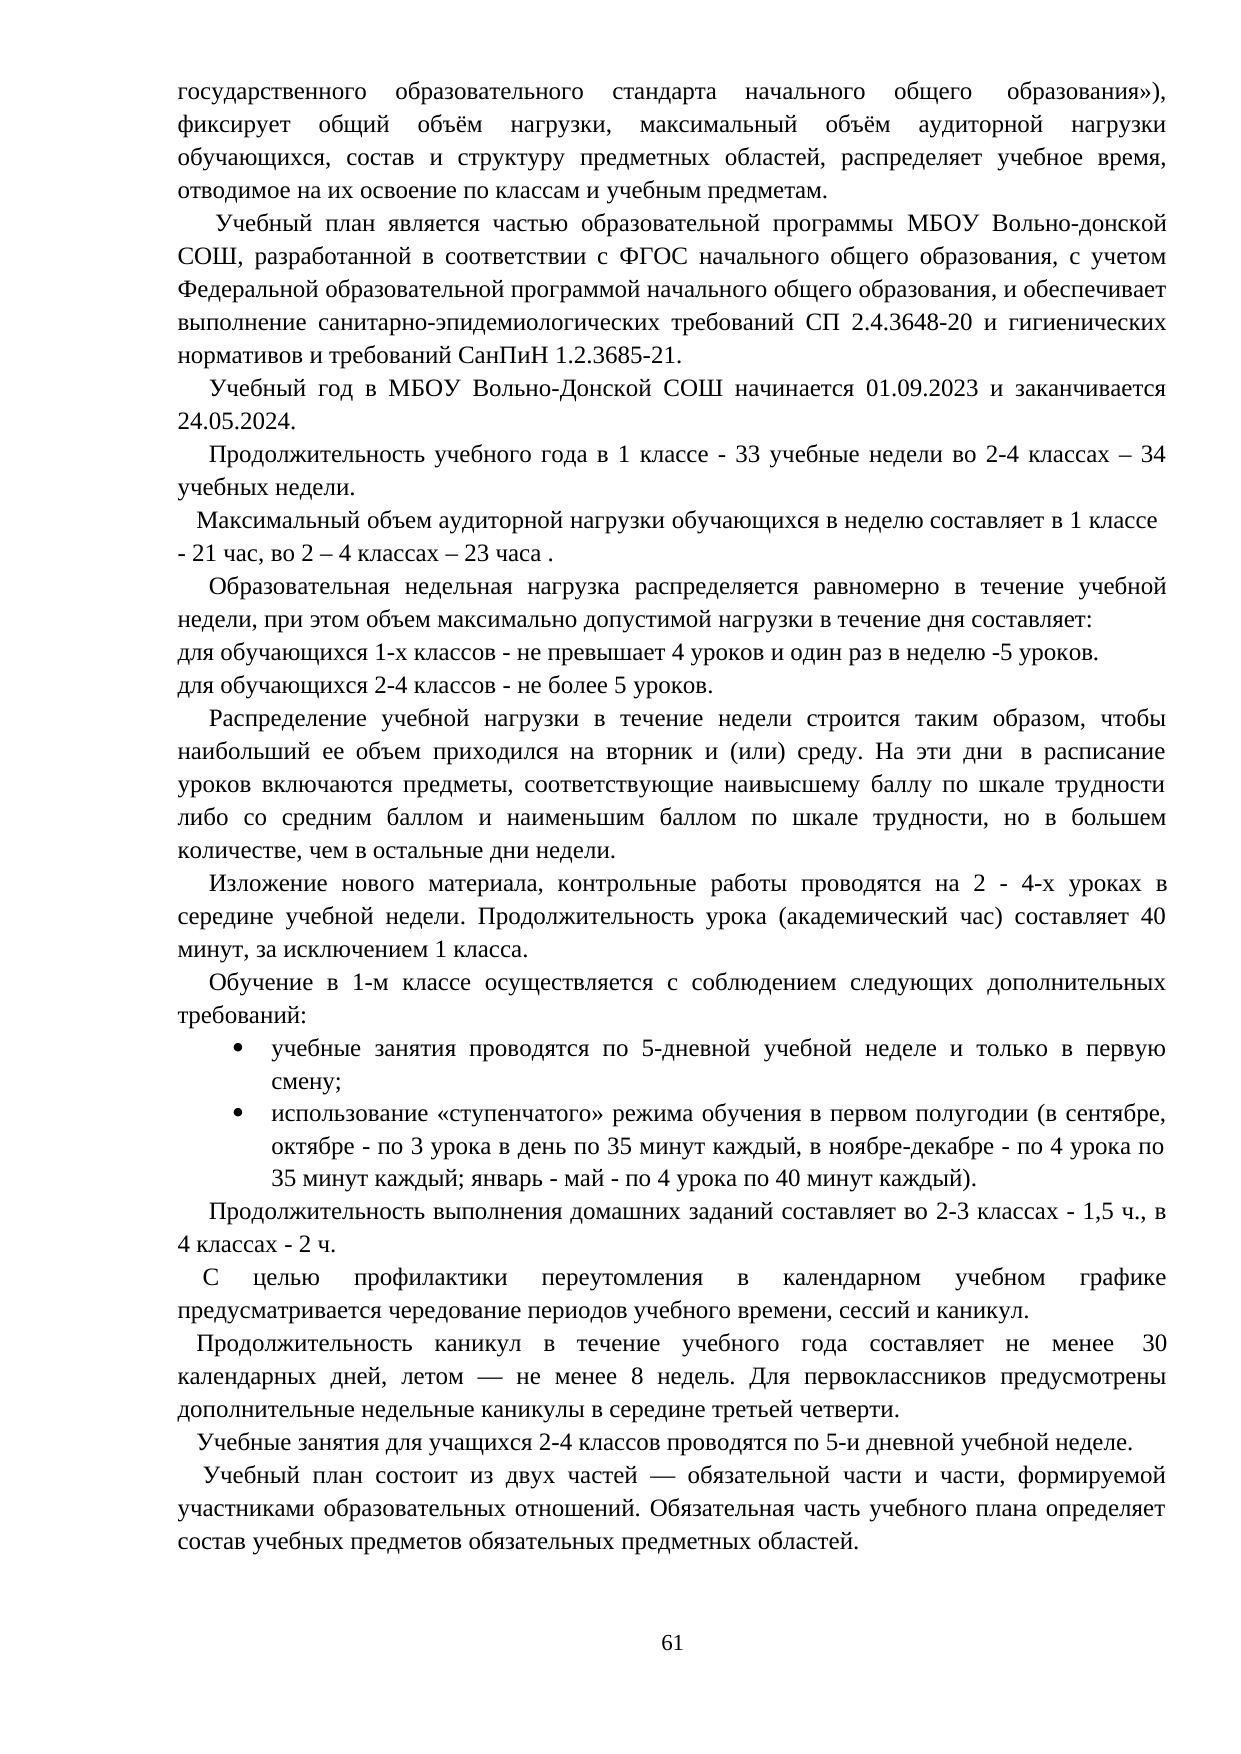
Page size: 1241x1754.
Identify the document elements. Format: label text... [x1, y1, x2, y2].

text Обучение в 1-м классе осуществляется с соблюдением следующих дополнительных требований: [177, 967, 1166, 1029]
text Распределение учебной нагрузки в течение недели строится таким образом, чтобы наибольший ее объем приходился на вторник и (или) среду. На эти дни в расписание уроков включаются предметы, соответствующие наивысшему баллу по шкале трудности либо со средним баллом и наименьшим баллом по шкале трудности, но в большем количестве, чем в остальные дни недели. [177, 703, 1166, 864]
list использование «ступенчатого» режима обучения в первом полугодии (в сентябре, октябре - по 3 урока в день по 35 минут каждый, в ноябре-декабре - по 4 урока по 35 минут каждый; январь - май - по 4 урока по 40 минут каждый). [233, 1098, 1167, 1192]
text С целью профилактики переутомления в календарном учебном графике предусматривается чередование периодов учебного времени, сессий и каникул. [177, 1262, 1166, 1324]
text Учебные занятия для учащихся 2-4 классов проводятся по 5-и дневной учебной неделе. [196, 1427, 1238, 1456]
text - 21 час, во 2 – 4 классах – 23 часа . [177, 538, 1238, 567]
text Продолжительность выполнения домашних заданий составляет во 2-3 классах - 1,5 ч., в 4 классах - 2 ч. [177, 1196, 1167, 1258]
text Изложение нового материала, контрольные работы проводятся на 2 - 4-х уроках в середине учебной недели. Продолжительность урока (академический час) составляет 40 минут, за исключением 1 класса. [177, 868, 1167, 963]
text Учебный план состоит из двух частей — обязательной части и части, формируемой участниками образовательных отношений. Обязательная часть учебного плана определяет состав учебных предметов обязательных предметных областей. [177, 1460, 1166, 1555]
text для обучающихся 1-х классов - не превышает 4 уроков и один раз в неделю -5 уроков. для обучающихся 2-4 классов - не более 5 уроков. [177, 637, 1100, 699]
list учебные занятия проводятся по 5-дневной учебной неделе и только в первую смену; [233, 1033, 1166, 1094]
text Продолжительность каникул в течение учебного года составляет не менее 30 календарных дней, летом — не менее 8 недель. Для первоклассников предусмотрены дополнительные недельные каникулы в середине третьей четверти. [177, 1328, 1167, 1423]
text Максимальный объем аудиторной нагрузки обучающихся в неделю составляет в 1 классе [196, 505, 1238, 534]
text Учебный план является частью образовательной программы МБОУ Вольно-донской СОШ, разработанной в соответствии с ФГОС начального общего образования, с учетом Федеральной образовательной программой начального общего образования, и обеспечивает выполнение санитарно-эпидемиологических требований СП 2.4.3648-20 и гигиенических нормативов и требований СанПиН 1.2.3685-21. [177, 208, 1167, 369]
text Учебный год в МБОУ Вольно-Донской СОШ начинается 01.09.2023 и заканчивается 24.05.2024. [177, 373, 1167, 435]
text государственного образовательного стандарта начального общего образования»), фиксирует общий объём нагрузки, максимальный объём аудиторной нагрузки обучающихся, состав и структуру предметных областей, распределяет учебное время, отводимое на их освоение по классам и учебным предметам. [177, 76, 1166, 204]
text Продолжительность учебного года в 1 классе - 33 учебные недели во 2-4 классах – 34 учебных недели. [177, 439, 1167, 501]
text Образовательная недельная нагрузка распределяется равномерно в течение учебной недели, при этом объем максимально допустимой нагрузки в течение дня составляет: [177, 571, 1166, 633]
